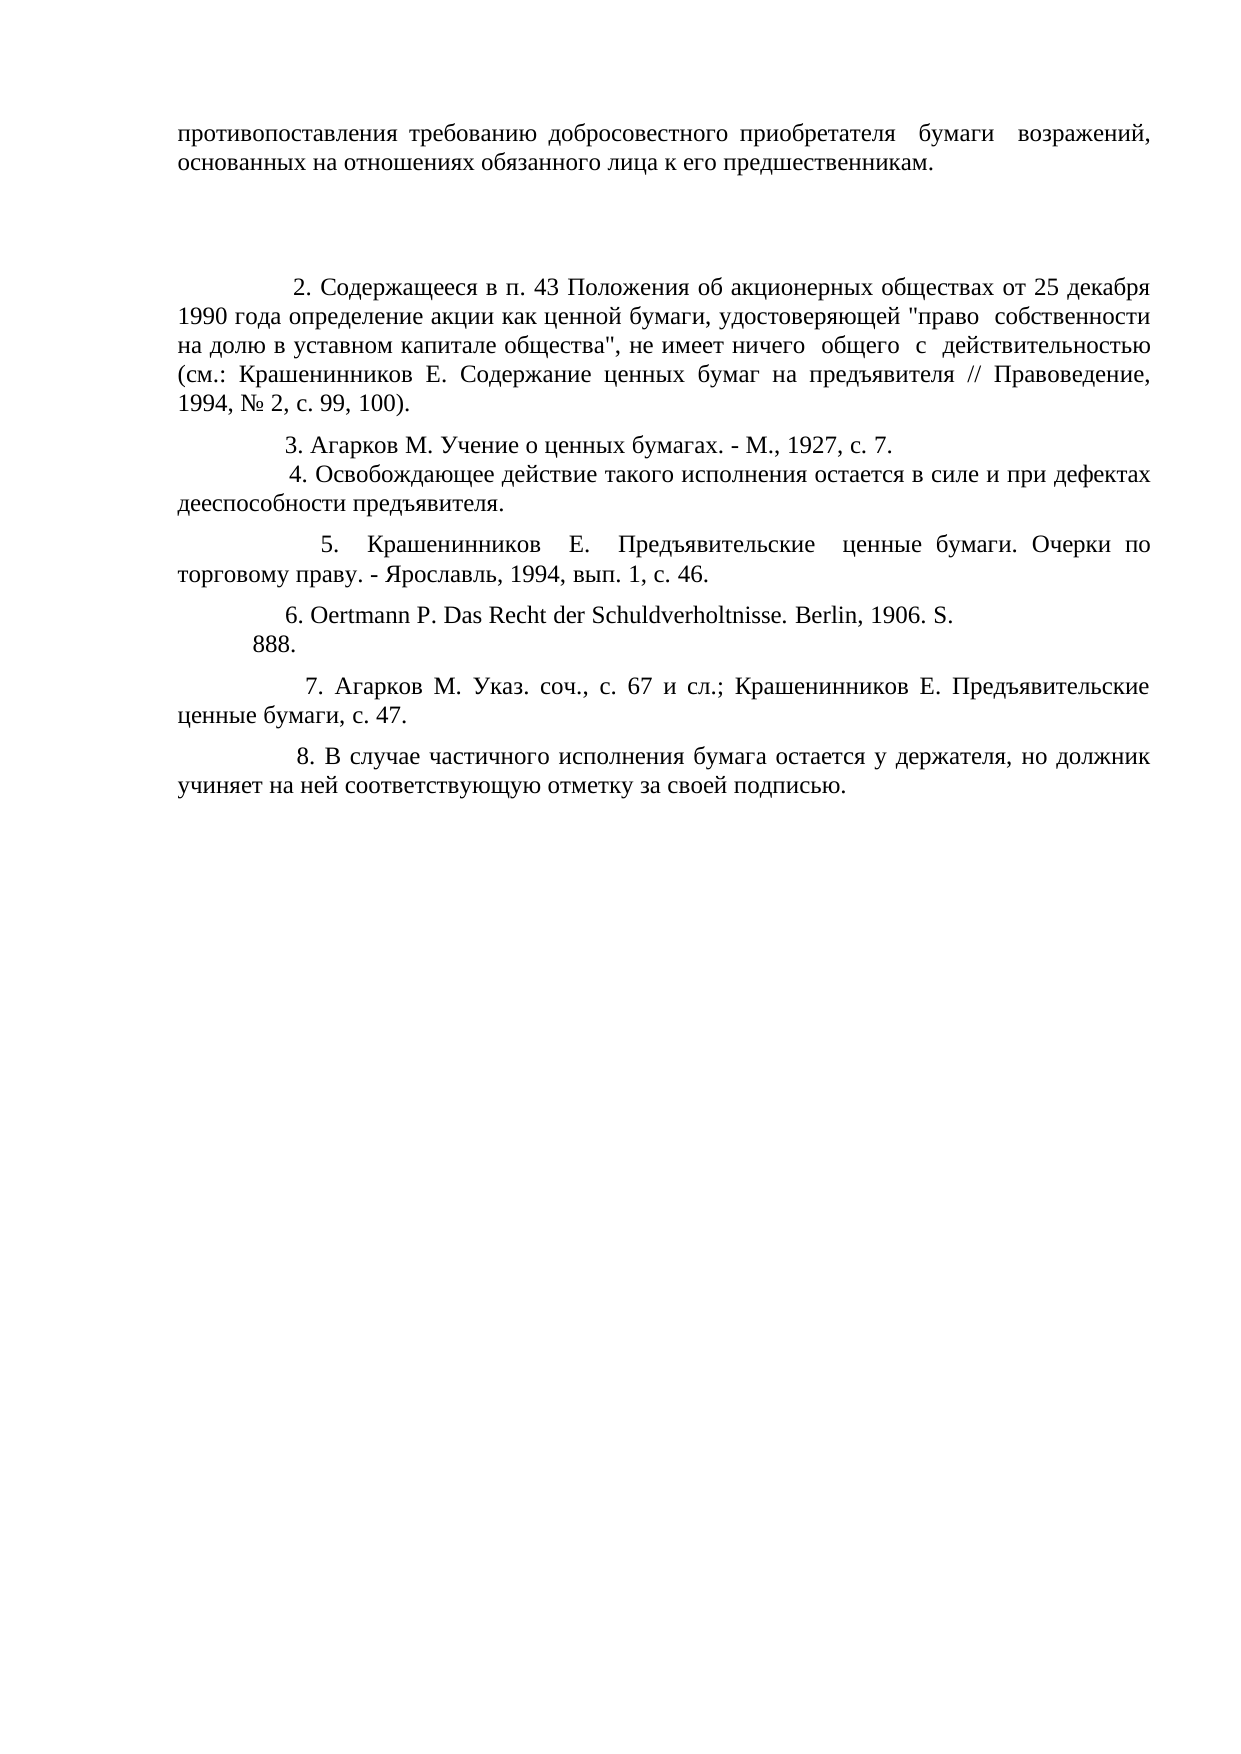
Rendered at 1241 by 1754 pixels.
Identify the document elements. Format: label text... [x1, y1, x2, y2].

text 6. Oertmann P. Das Recht der Schuldverholtnisse. Berlin, 1906. S. [177, 600, 1152, 629]
text 4. Освобождающее действие такого исполнения остается в силе и при дефектах дееспособности предъявителя. [177, 459, 1152, 517]
text 8. В случае частичного исполнения бумага остается у держателя, но должник учиняет на ней соответствующую отметку за своей подписью. [177, 741, 1152, 799]
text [177, 118, 1152, 176]
text 3. Агарков М. Учение о ценных бумагах. - М., 1927, с. 7. [177, 430, 1152, 459]
text 2. Содержащееся в п. 43 Положения об акционерных обществах от 25 декабря 1990 года определение акции как ценной бумаги, удостоверяющей "право собственности на долю в уставном капитале общества", не имеет ничего общего с действительностью (см.: Крашенинников Е. Содержание ценных бумаг на предъявителя // Правоведение, 1994, № 2, с. 99, 100). [177, 272, 1152, 417]
text 5. Крашенинников Е. Предъявительские ценные бумаги. Очерки по торговому праву. - Ярославль, 1994, вып. 1, с. 46. [177, 529, 1152, 587]
text 888. [177, 629, 1152, 658]
text 7. Агарков М. Указ. соч., с. 67 и сл.; Крашенинников Е. Предъявительские ценные бумаги, с. 47. [177, 671, 1152, 729]
